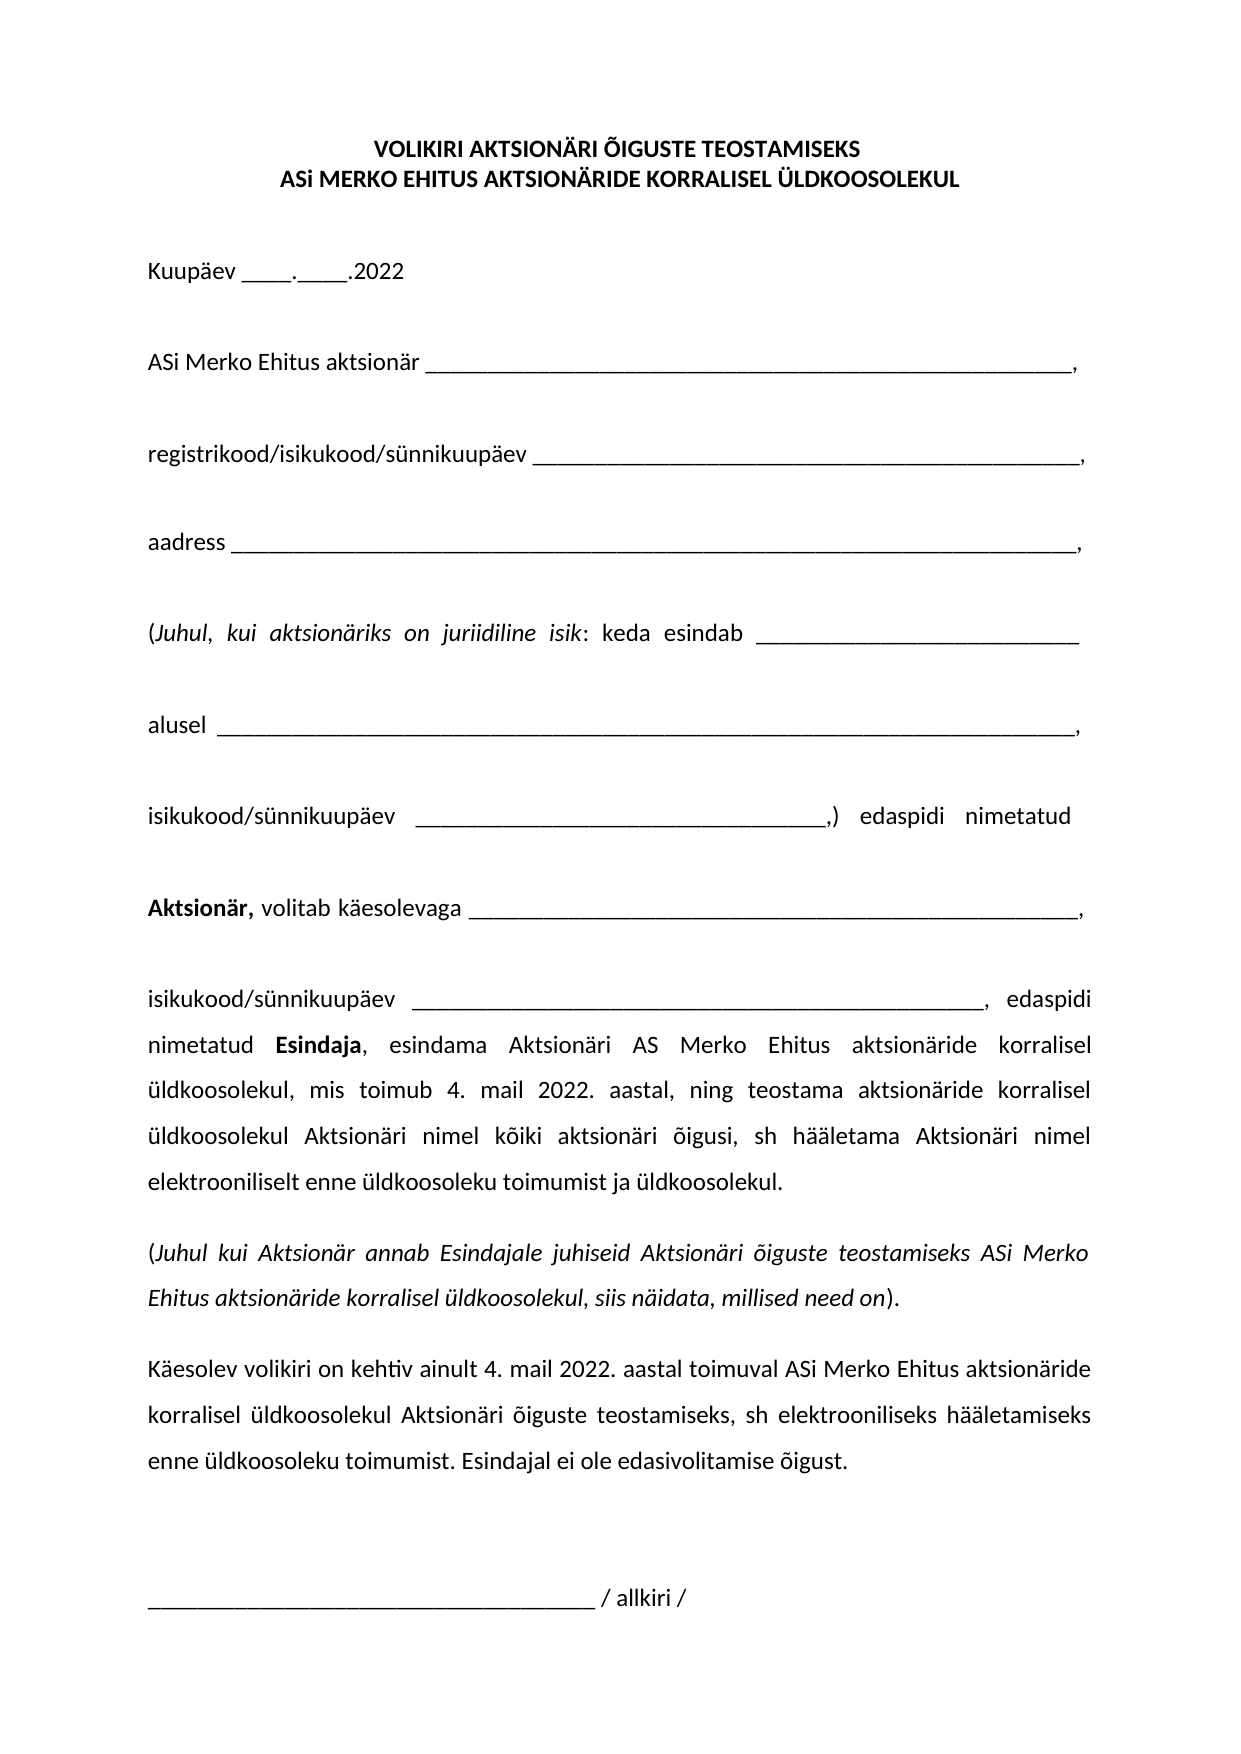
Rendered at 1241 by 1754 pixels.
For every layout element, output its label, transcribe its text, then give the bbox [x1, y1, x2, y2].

text aadress ____________________________________________________________________, [148, 526, 1093, 556]
text Käesolev volikiri on kehtiv ainult 4. mail 2022. aastal toimuval ASi Merko Ehitus aktsionäride korralisel üldkoosolekul Aktsionäri õiguste teostamiseks, sh elektrooniliseks hääletamiseks enne üldkoosoleku toimumist. Esindajal ei ole edasivolitamise õigust. [148, 1353, 1093, 1475]
text (Juhul kui Aktsionär annab Esindajale juhiseid Aktsionäri õiguste teostamiseks ASi Merko Ehitus aktsionäride korralisel üldkoosolekul, siis näidata, millised need on). [148, 1237, 1093, 1313]
text ____________________________________ / allkiri / [148, 1582, 1093, 1612]
text (Juhul, kui aktsionäriks on juriidiline isik: keda esindab __________________________ alusel _____________________________________________________________________, isikukood/sünnikuupäev _________________________________,) edaspidi nimetatud Aktsionär, volitab käesolevaga _________________________________________________, isikukood/sünnikuupäev ______________________________________________, edaspidi nimetatud Esindaja, esindama Aktsionäri AS Merko Ehitus aktsionäride korralisel üldkoosolekul, mis toimub 4. mail 2022. aastal, ning teostama aktsionäride korralisel üldkoosolekul Aktsionäri nimel kõiki aktsionäri õigusi, sh hääletama Aktsionäri nimel elektrooniliselt enne üldkoosoleku toimumist ja üldkoosolekul. [148, 617, 1093, 1197]
text Kuupäev ____.____.2022 [148, 255, 1093, 286]
text VOLIKIRI AKTSIONÄRI ÕIGUSTE TEOSTAMISEKS ASi MERKO EHITUS AKTSIONÄRIDE KORRALISEL ÜLDKOOSOLEKUL [148, 133, 1093, 194]
text ASi Merko Ehitus aktsionär ____________________________________________________, [148, 346, 1093, 377]
text registrikood/isikukood/sünnikuupäev ____________________________________________, [148, 438, 1093, 512]
